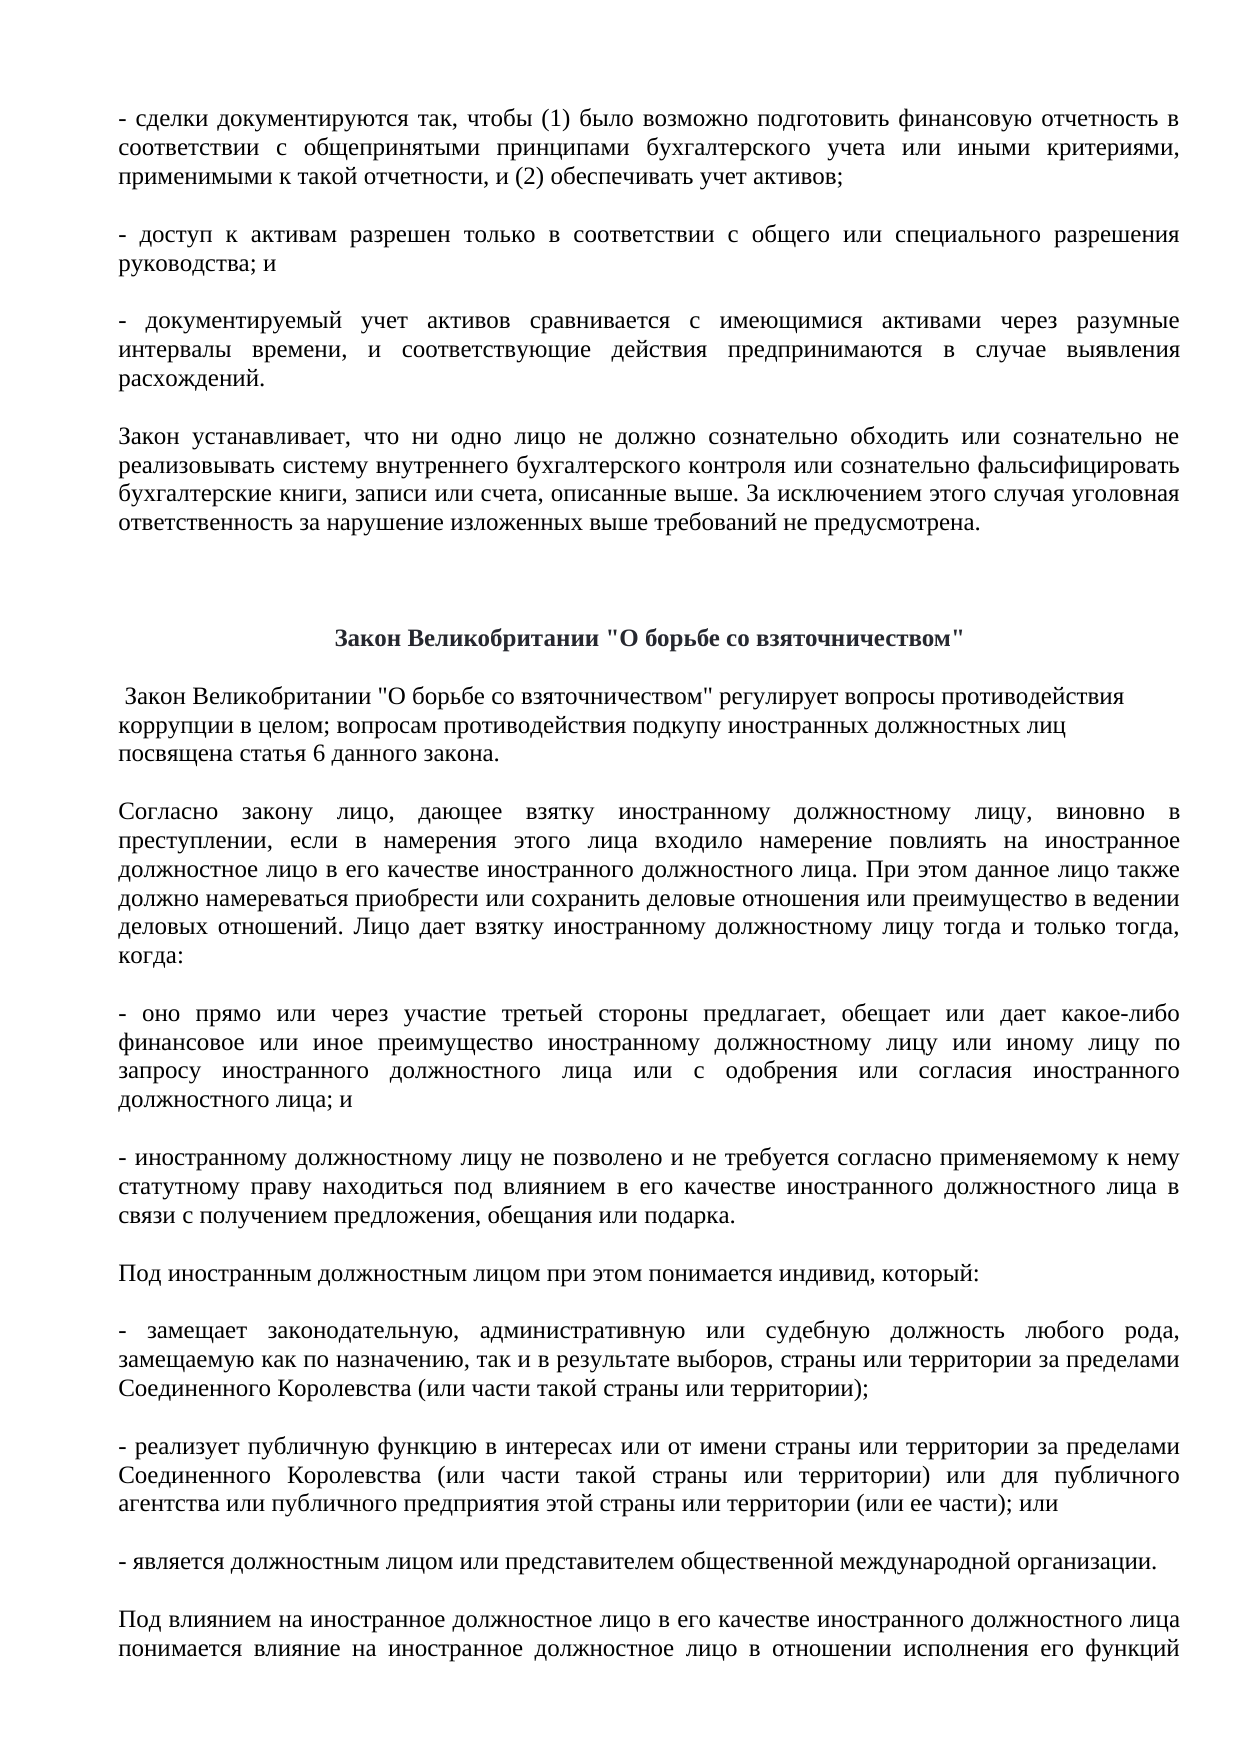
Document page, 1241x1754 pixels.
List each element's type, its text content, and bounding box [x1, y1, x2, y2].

text - иностранному должностному лицу не позволено и не требуется согласно применяемому к нему статутному праву находиться под влиянием в его качестве иностранного должностного лица в связи с получением предложения, обещания или подарка. [118, 1142, 1181, 1228]
text Закон устанавливает, что ни одно лицо не должно сознательно обходить или сознательно не реализовывать систему внутреннего бухгалтерского контроля или сознательно фальсифицировать бухгалтерские книги, записи или счета, описанные выше. За исключением этого случая уголовная ответственность за нарушение изложенных выше требований не предусмотрена. [118, 421, 1181, 536]
text Согласно закону лицо, дающее взятку иностранному должностному лицу, виновно в преступлении, если в намерения этого лица входило намерение повлиять на иностранное должностное лицо в его качестве иностранного должностного лица. При этом данное лицо также должно намереваться приобрести или сохранить деловые отношения или преимущество в ведении деловых отношений. Лицо дает взятку иностранному должностному лицу тогда и только тогда, когда: [118, 796, 1181, 969]
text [118, 1604, 1181, 1662]
text Закон Великобритании "О борьбе со взяточничеством" регулирует вопросы противодействия коррупции в целом; вопросам противодействия подкупу иностранных должностных лиц посвящена статья 6 данного закона. [118, 681, 1181, 767]
text - доступ к активам разрешен только в соответствии с общего или специального разрешения руководства; и [118, 219, 1181, 276]
text - сделки документируются так, чтобы (1) было возможно подготовить финансовую отчетность в соответствии с общепринятыми принципами бухгалтерского учета или иными критериями, применимыми к такой отчетности, и (2) обеспечивать учет активов; [118, 103, 1181, 190]
text - оно прямо или через участие третьей стороны предлагает, обещает или дает какое-либо финансовое или иное преимущество иностранному должностному лицу или иному лицу по запросу иностранного должностного лица или с одобрения или согласия иностранного должностного лица; и [118, 998, 1181, 1113]
text - документируемый учет активов сравнивается с имеющимися активами через разумные интервалы времени, и соответствующие действия предпринимаются в случае выявления расхождений. [118, 306, 1181, 392]
text - является должностным лицом или представителем общественной международной организации. [118, 1546, 1181, 1575]
text - реализует публичную функцию в интересах или от имени страны или территории за пределами Соединенного Королевства (или части такой страны или территории) или для публичного агентства или публичного предприятия этой страны или территории (или ее части); или [118, 1431, 1181, 1517]
text Под иностранным должностным лицом при этом понимается индивид, который: [118, 1258, 1181, 1286]
text Закон Великобритании "О борьбе со взяточничеством" [118, 623, 1181, 652]
text - замещает законодательную, административную или судебную должность любого рода, замещаемую как по назначению, так и в результате выборов, страны или территории за пределами Соединенного Королевства (или части такой страны или территории); [118, 1316, 1181, 1402]
